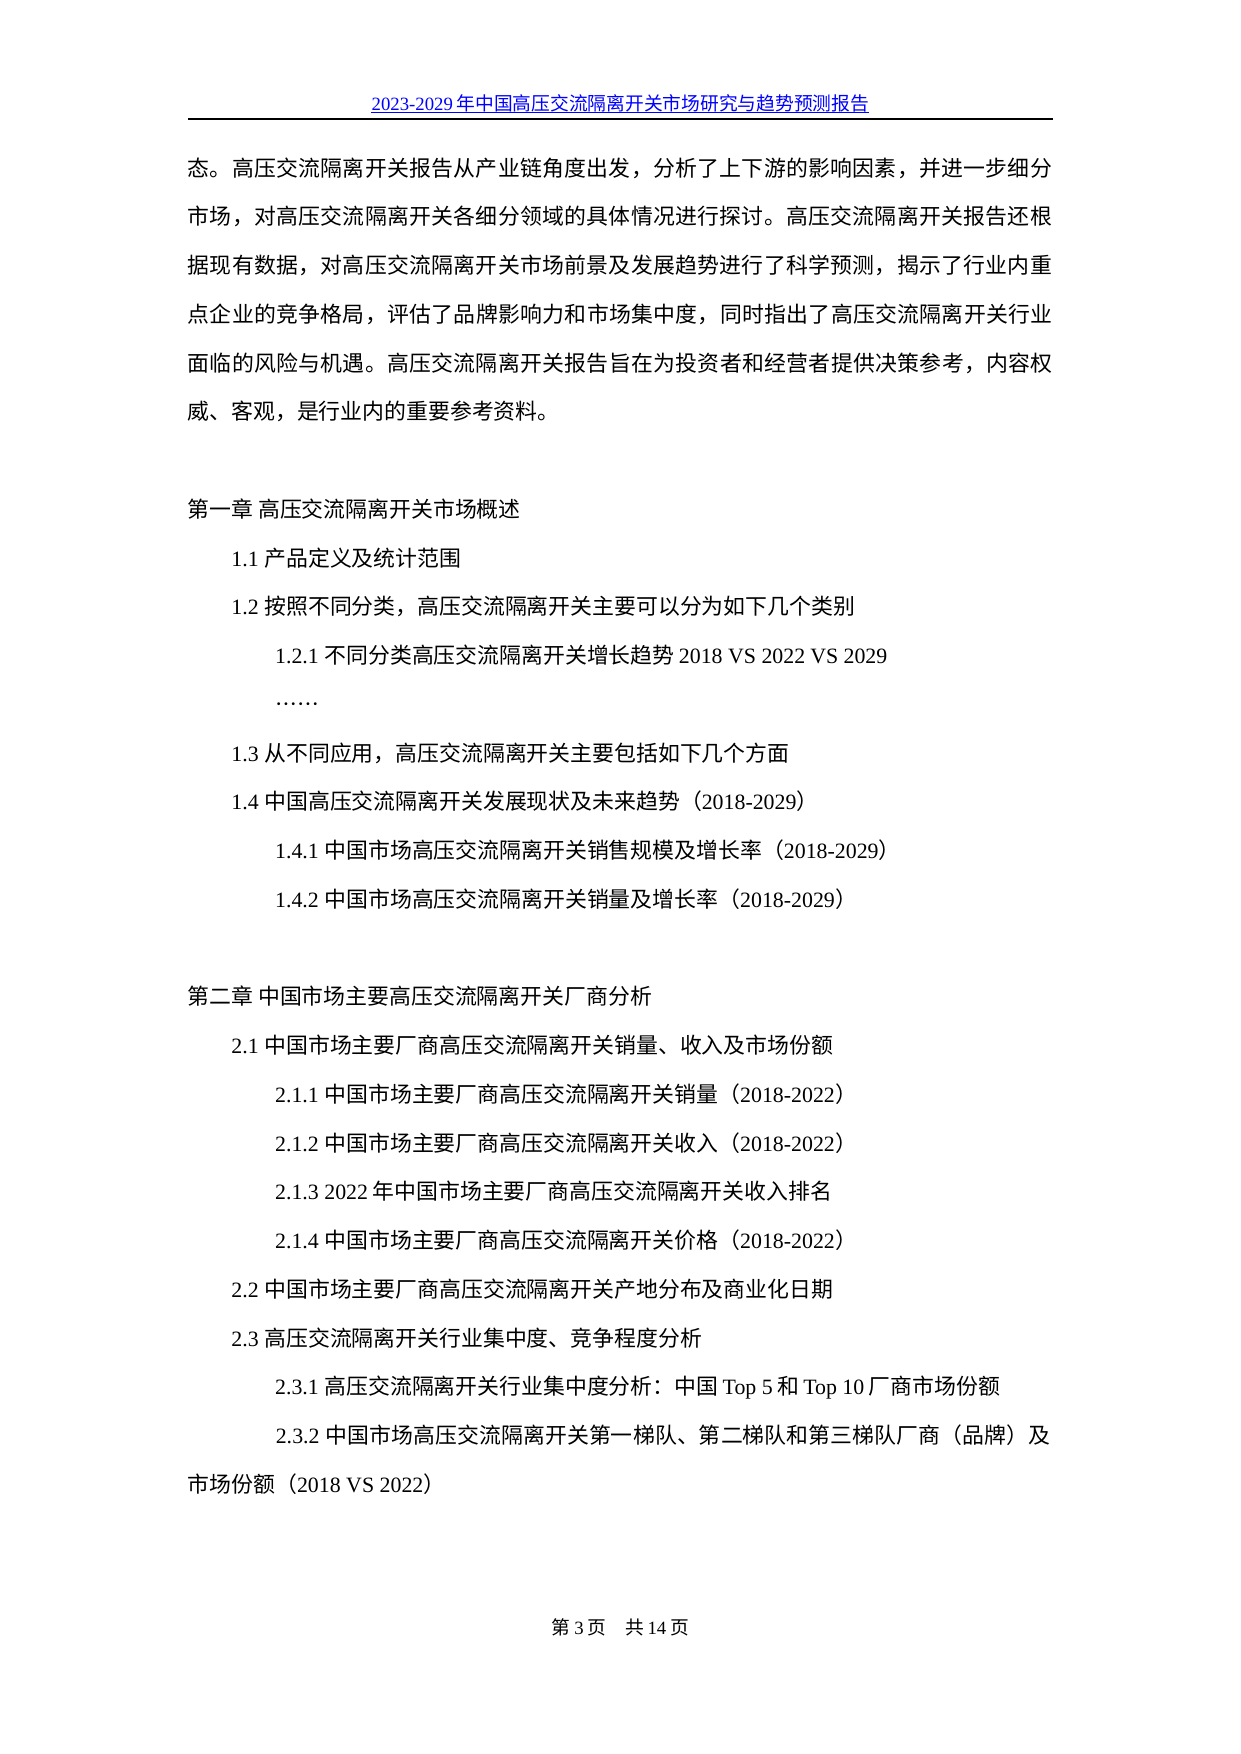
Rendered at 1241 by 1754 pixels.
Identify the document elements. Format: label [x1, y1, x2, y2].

text [187, 150, 1053, 1499]
